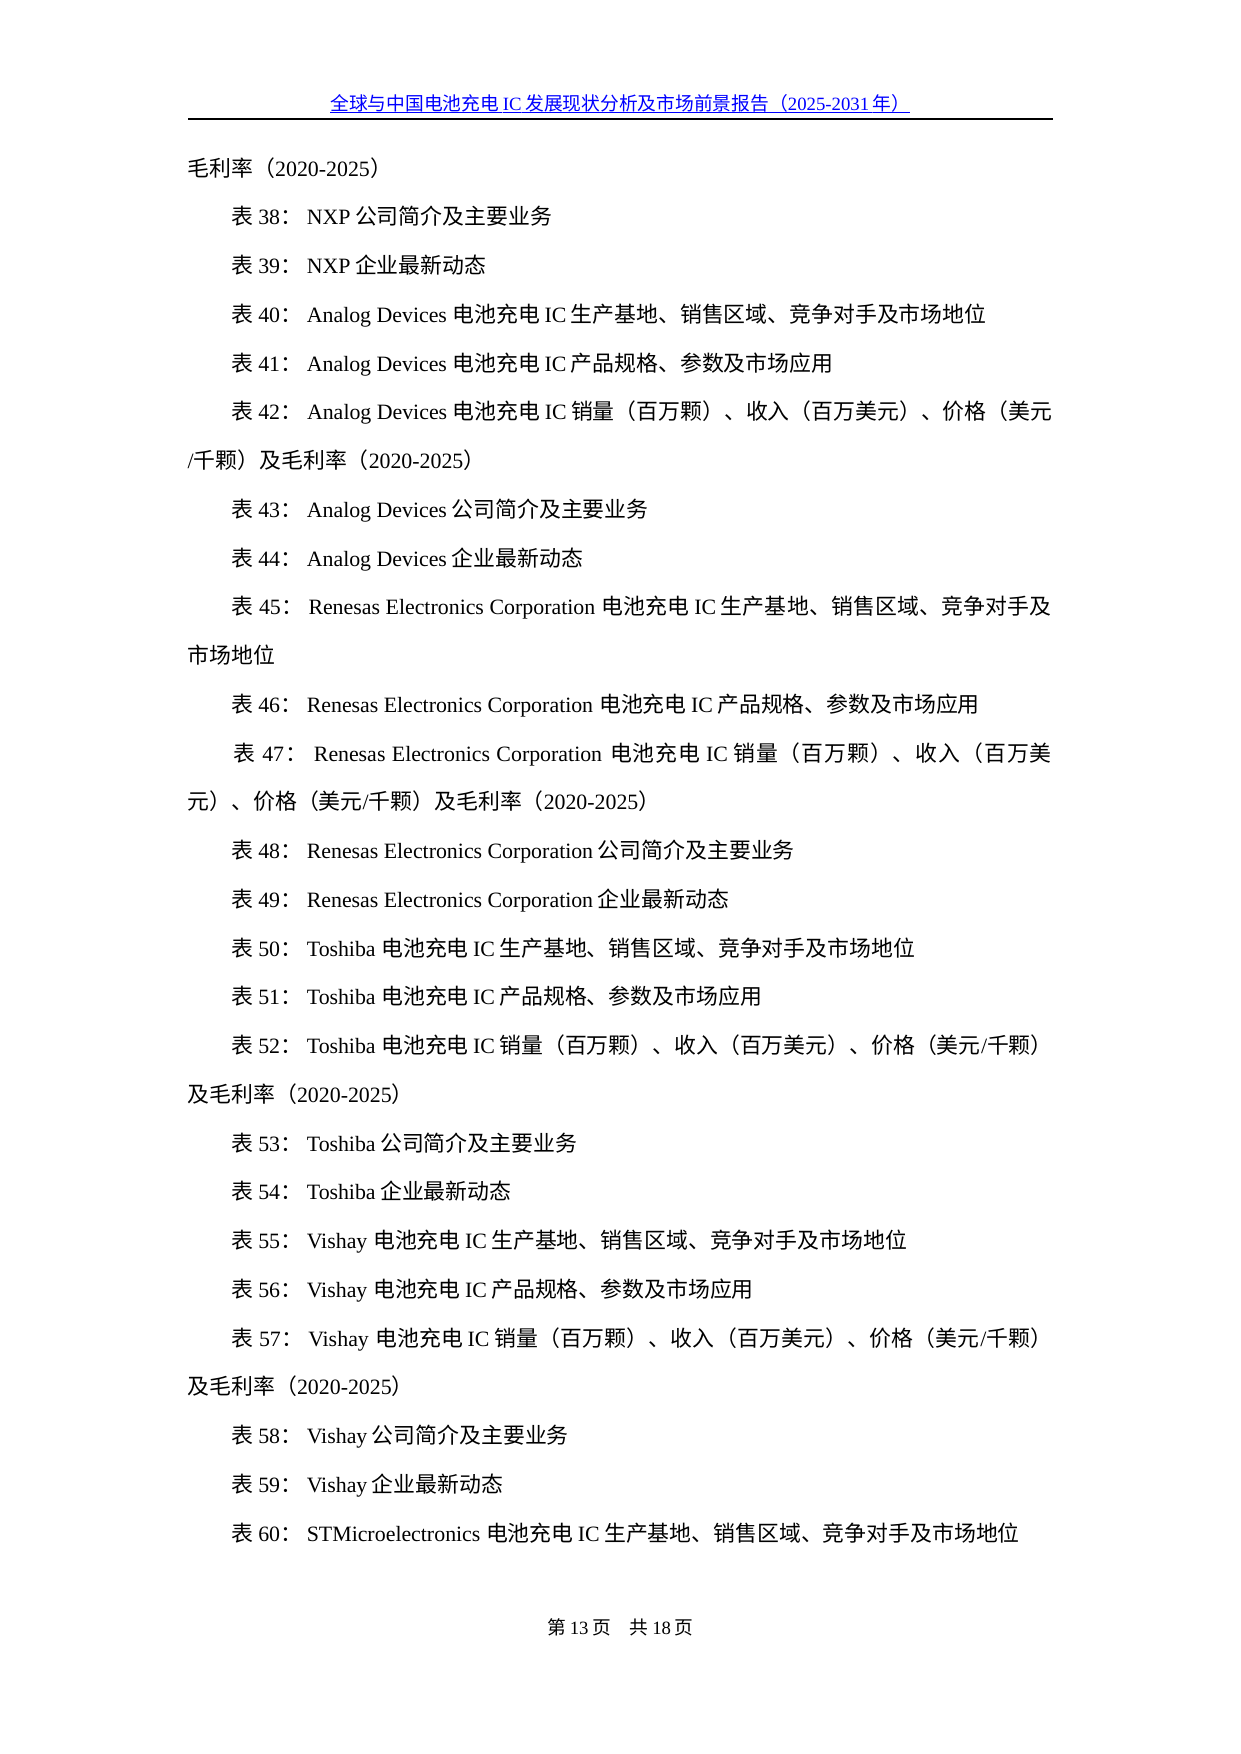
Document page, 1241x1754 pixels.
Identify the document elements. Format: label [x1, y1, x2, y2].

text [187, 150, 1053, 1548]
